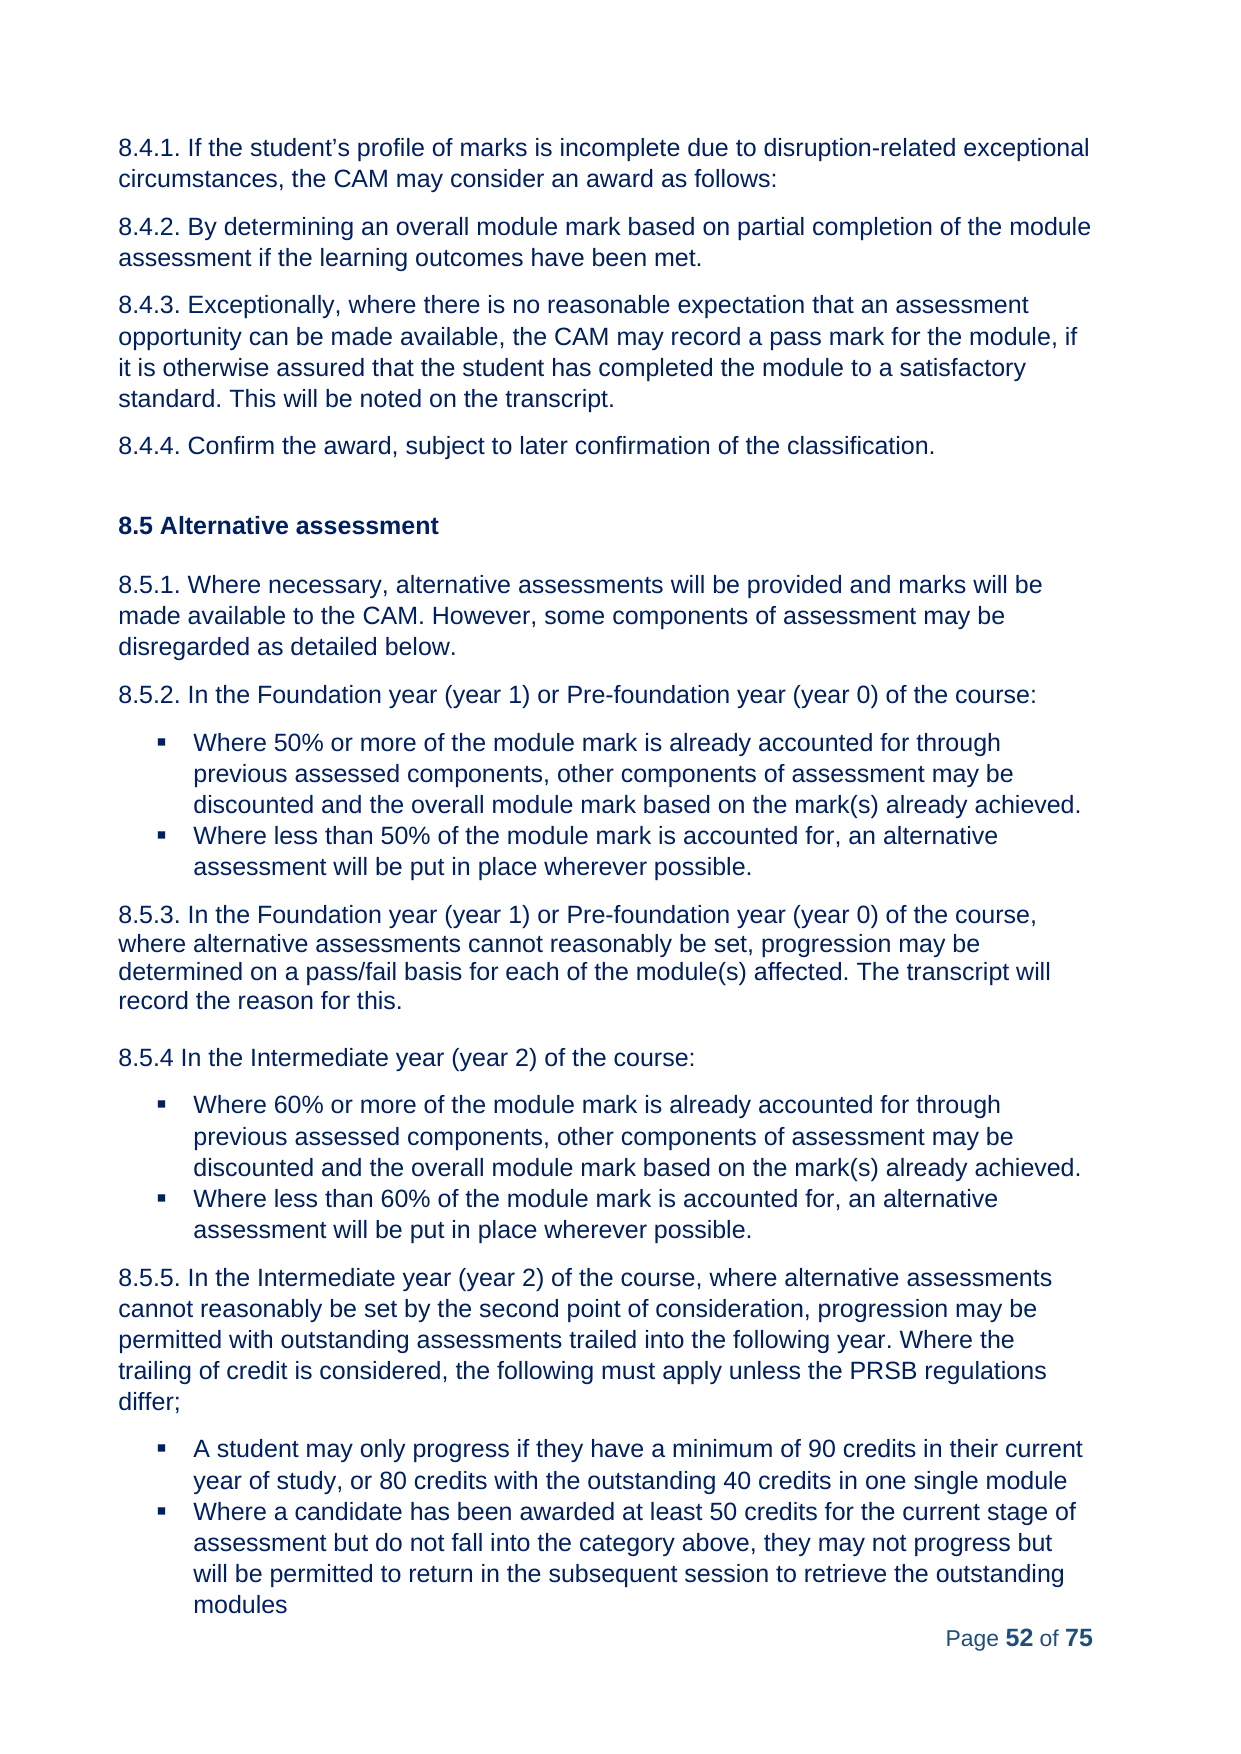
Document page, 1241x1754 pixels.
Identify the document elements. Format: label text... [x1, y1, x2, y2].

list Where less than 50% of the module mark is accounted for, an alternative assessment will be put in place wherever possible. [156, 821, 1093, 881]
text 8.5.4 In the Intermediate year (year 2) of the course: [118, 1043, 1093, 1072]
list Where 50% or more of the module mark is already accounted for through previous assessed components, other components of assessment may be discounted and the overall module mark based on the mark(s) already achieved. [156, 728, 1093, 819]
list Where less than 60% of the module mark is accounted for, an alternative assessment will be put in place wherever possible. [156, 1184, 1093, 1244]
text 8.4.3. Exceptionally, where there is no reasonable expectation that an assessment opportunity can be made available, the CAM may record a pass mark for the module, if it is otherwise assured that the student has completed the module to a satisfactory standard. This will be noted on the transcript. [118, 290, 1093, 412]
text 8.4.1. If the student’s profile of marks is incomplete due to disruption-related exceptional circumstances, the CAM may consider an award as follows: [118, 133, 1093, 193]
text 8.5.2. In the Foundation year (year 1) or Pre-foundation year (year 0) of the course: [118, 680, 1093, 709]
subtitle 8.5 Alternative assessment [118, 511, 1093, 540]
text 8.5.1. Where necessary, alternative assessments will be provided and marks will be made available to the CAM. However, some components of assessment may be disregarded as detailed below. [118, 570, 1093, 661]
list Where a candidate has been awarded at least 50 credits for the current stage of assessment but do not fall into the category above, they may not progress but will be permitted to return in the subsequent session to retrieve the outstanding modules [156, 1497, 1093, 1619]
list Where 60% or more of the module mark is already accounted for through previous assessed components, other components of assessment may be discounted and the overall module mark based on the mark(s) already achieved. [156, 1091, 1093, 1181]
list A student may only progress if they have a minimum of 90 credits in their current year of study, or 80 credits with the outstanding 40 credits in one single module [156, 1434, 1093, 1494]
text 8.5.5. In the Intermediate year (year 2) of the course, where alternative assessments cannot reasonably be set by the second point of consideration, progression may be permitted with outstanding assessments trailed into the following year. Where the trailing of credit is considered, the following must apply unless the PRSB regulations differ; [118, 1263, 1093, 1416]
text 8.5.3. In the Foundation year (year 1) or Pre-foundation year (year 0) of the course, where alternative assessments cannot reasonably be set, progression may be determined on a pass/fail basis for each of the module(s) affected. The transcript will record the reason for this. [118, 900, 1093, 1043]
text 8.4.4. Confirm the award, subject to later confirmation of the classification. [118, 431, 1093, 460]
text 8.4.2. By determining an overall module mark based on partial completion of the module assessment if the learning outcomes have been met. [118, 212, 1093, 271]
